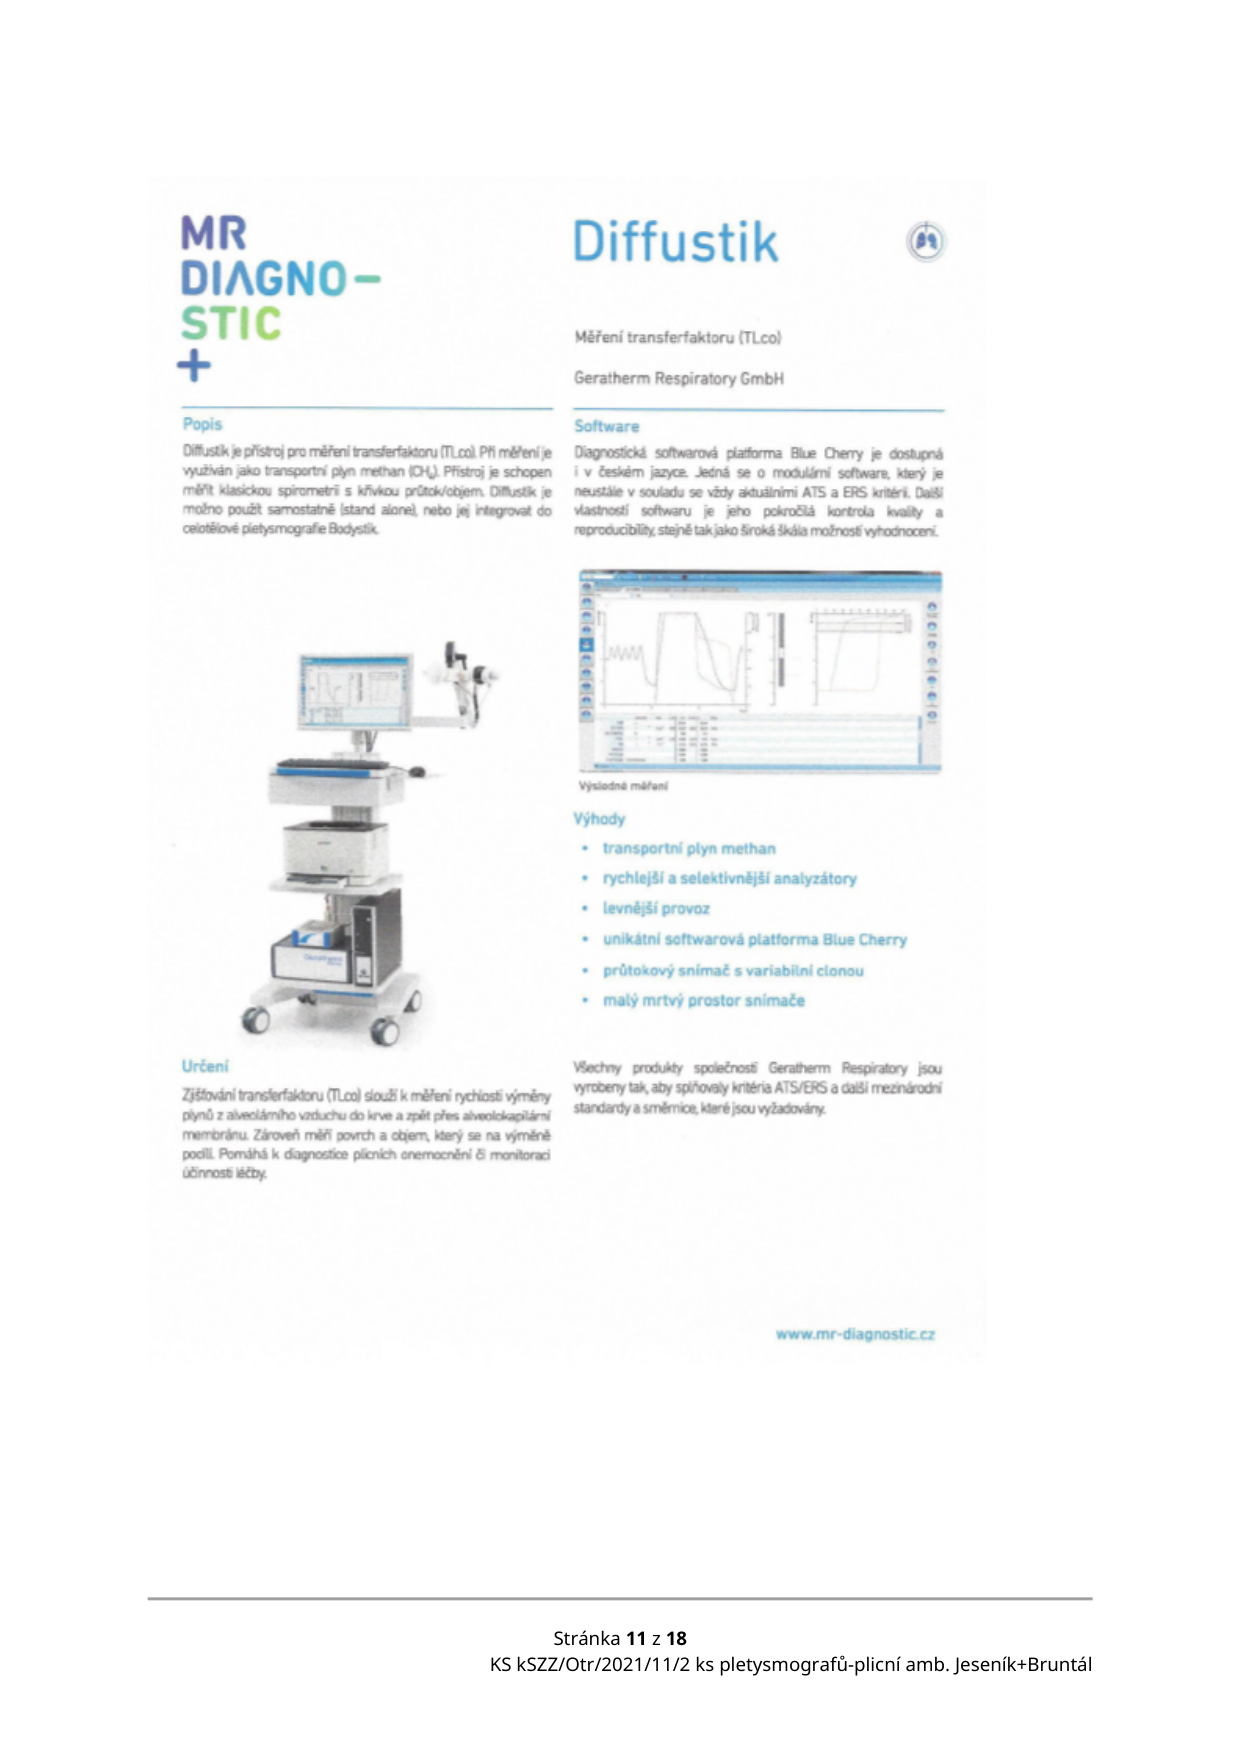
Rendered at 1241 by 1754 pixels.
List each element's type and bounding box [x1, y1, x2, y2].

picture [147, 147, 993, 1378]
